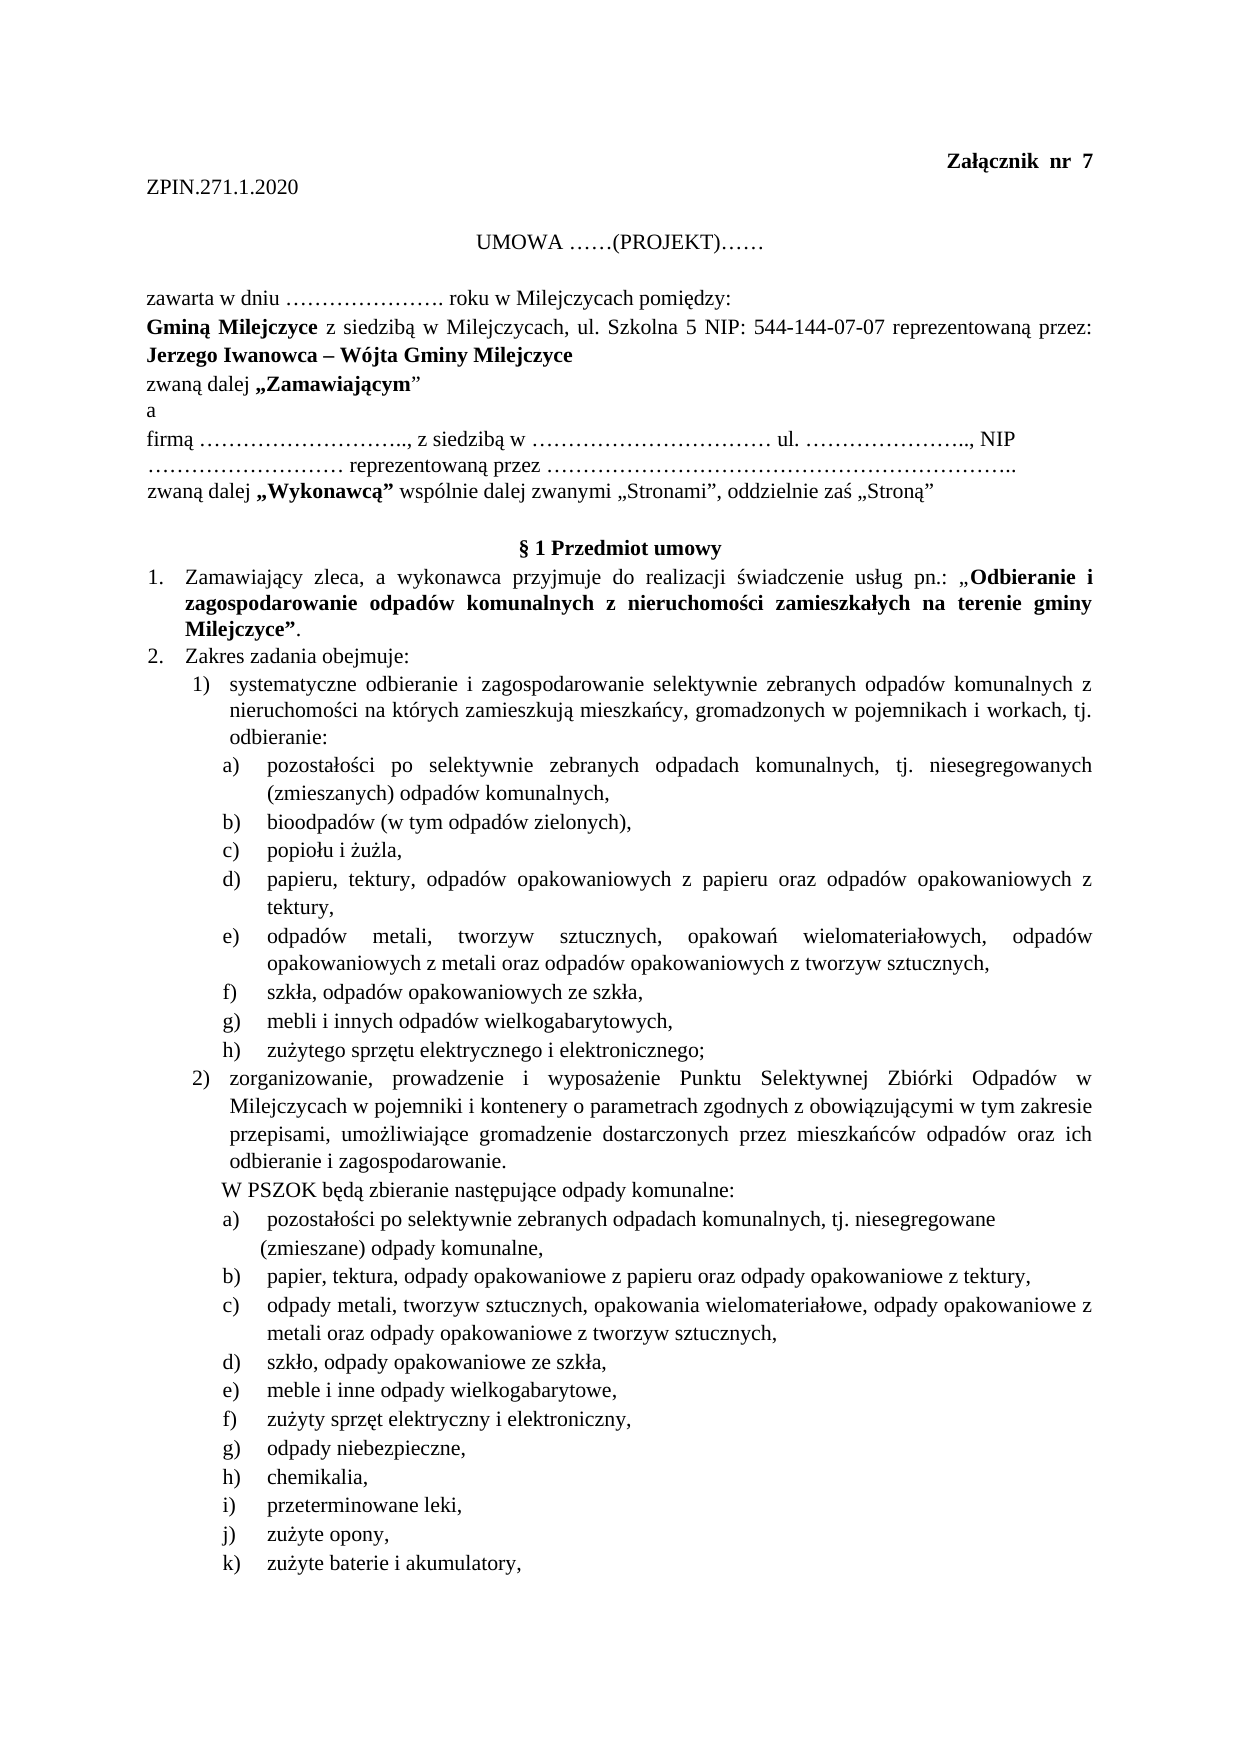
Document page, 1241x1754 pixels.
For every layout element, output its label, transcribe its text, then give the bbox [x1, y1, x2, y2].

text zawarta w dniu …………………. roku w Milejczycach pomiędzy: [146, 285, 1093, 311]
list odpady niebezpieczne, [222, 1435, 1093, 1460]
list Zakres zadania obejmuje: [147, 643, 1093, 668]
list pozostałości po selektywnie zebranych odpadach komunalnych, tj. niesegregowane [222, 1206, 1093, 1231]
list przeterminowane leki, [222, 1492, 1093, 1518]
list Zamawiający zleca, a wykonawca przyjmuje do realizacji świadczenie usług pn.: „Odbieranie i zagospodarowanie odpadów komunalnych z nieruchomości zamieszkałych na terenie gminy Milejczyce”. [147, 564, 1093, 641]
list zużyty sprzęt elektryczny i elektroniczny, [222, 1406, 1093, 1431]
subtitle § 1 Przedmiot umowy [184, 535, 1056, 560]
list zużyte baterie i akumulatory, [222, 1550, 1093, 1575]
list szkła, odpadów opakowaniowych ze szkła, [222, 979, 1093, 1004]
text Gminą Milejczyce z siedzibą w Milejczycach, ul. Szkolna 5 NIP: 544-144-07-07 reprezentowaną przez: Jerzego Iwanowca – Wójta Gminy Milejczyce [146, 314, 1093, 367]
list meble i inne odpady wielkogabarytowe, [222, 1377, 1093, 1403]
text Załącznik nr 7 ZPIN.271.1.2020 [146, 148, 1093, 199]
list zorganizowanie, prowadzenie i wyposażenie Punktu Selektywnej Zbiórki Odpadów w Milejczycach w pojemniki i kontenery o parametrach zgodnych z obowiązującymi w tym zakresie przepisami, umożliwiające gromadzenie dostarczonych przez mieszkańców odpadów oraz ich odbieranie i zagospodarowanie. [192, 1065, 1093, 1174]
text a [146, 397, 1093, 422]
text W PSZOK będą zbieranie następujące odpady komunalne: [221, 1177, 1093, 1202]
list szkło, odpady opakowaniowe ze szkła, [222, 1349, 1093, 1374]
list zużytego sprzętu elektrycznego i elektronicznego; [222, 1037, 1093, 1062]
list papieru, tektury, odpadów opakowaniowych z papieru oraz odpadów opakowaniowych z tektury, [222, 866, 1093, 919]
text UMOWA ……(PROJEKT)…… [147, 229, 1092, 254]
list zużyte opony, [222, 1521, 1093, 1546]
list bioodpadów (w tym odpadów zielonych), [222, 809, 1093, 834]
text zwaną dalej „Zamawiającym” [146, 371, 1093, 396]
list odpady metali, tworzyw sztucznych, opakowania wielomateriałowe, odpady opakowaniowe z metali oraz odpady opakowaniowe z tworzyw sztucznych, [222, 1292, 1093, 1345]
list mebli i innych odpadów wielkogabarytowych, [222, 1008, 1093, 1033]
list pozostałości po selektywnie zebranych odpadach komunalnych, tj. niesegregowanych (zmieszanych) odpadów komunalnych, [222, 752, 1093, 805]
text firmą ……………………….., z siedzibą w …………………………… ul. ………………….., NIP ……………………… reprezentowaną przez ……………………………………………………….. zwaną dalej „Wykonawcą” wspólnie dalej zwanymi „Stronami”, oddzielnie zaś „Stroną” [146, 426, 1045, 503]
list popiołu i żużla, [222, 837, 1093, 863]
text (zmieszane) odpady komunalne, [260, 1235, 1093, 1260]
list papier, tektura, odpady opakowaniowe z papieru oraz odpady opakowaniowe z tektury, [222, 1263, 1093, 1289]
list systematyczne odbieranie i zagospodarowanie selektywnie zebranych odpadów komunalnych z nieruchomości na których zamieszkują mieszkańcy, gromadzonych w pojemnikach i workach, tj. odbieranie: [192, 671, 1093, 749]
list chemikalia, [222, 1464, 1093, 1489]
list odpadów metali, tworzyw sztucznych, opakowań wielomateriałowych, odpadów opakowaniowych z metali oraz odpadów opakowaniowych z tworzyw sztucznych, [222, 923, 1093, 976]
